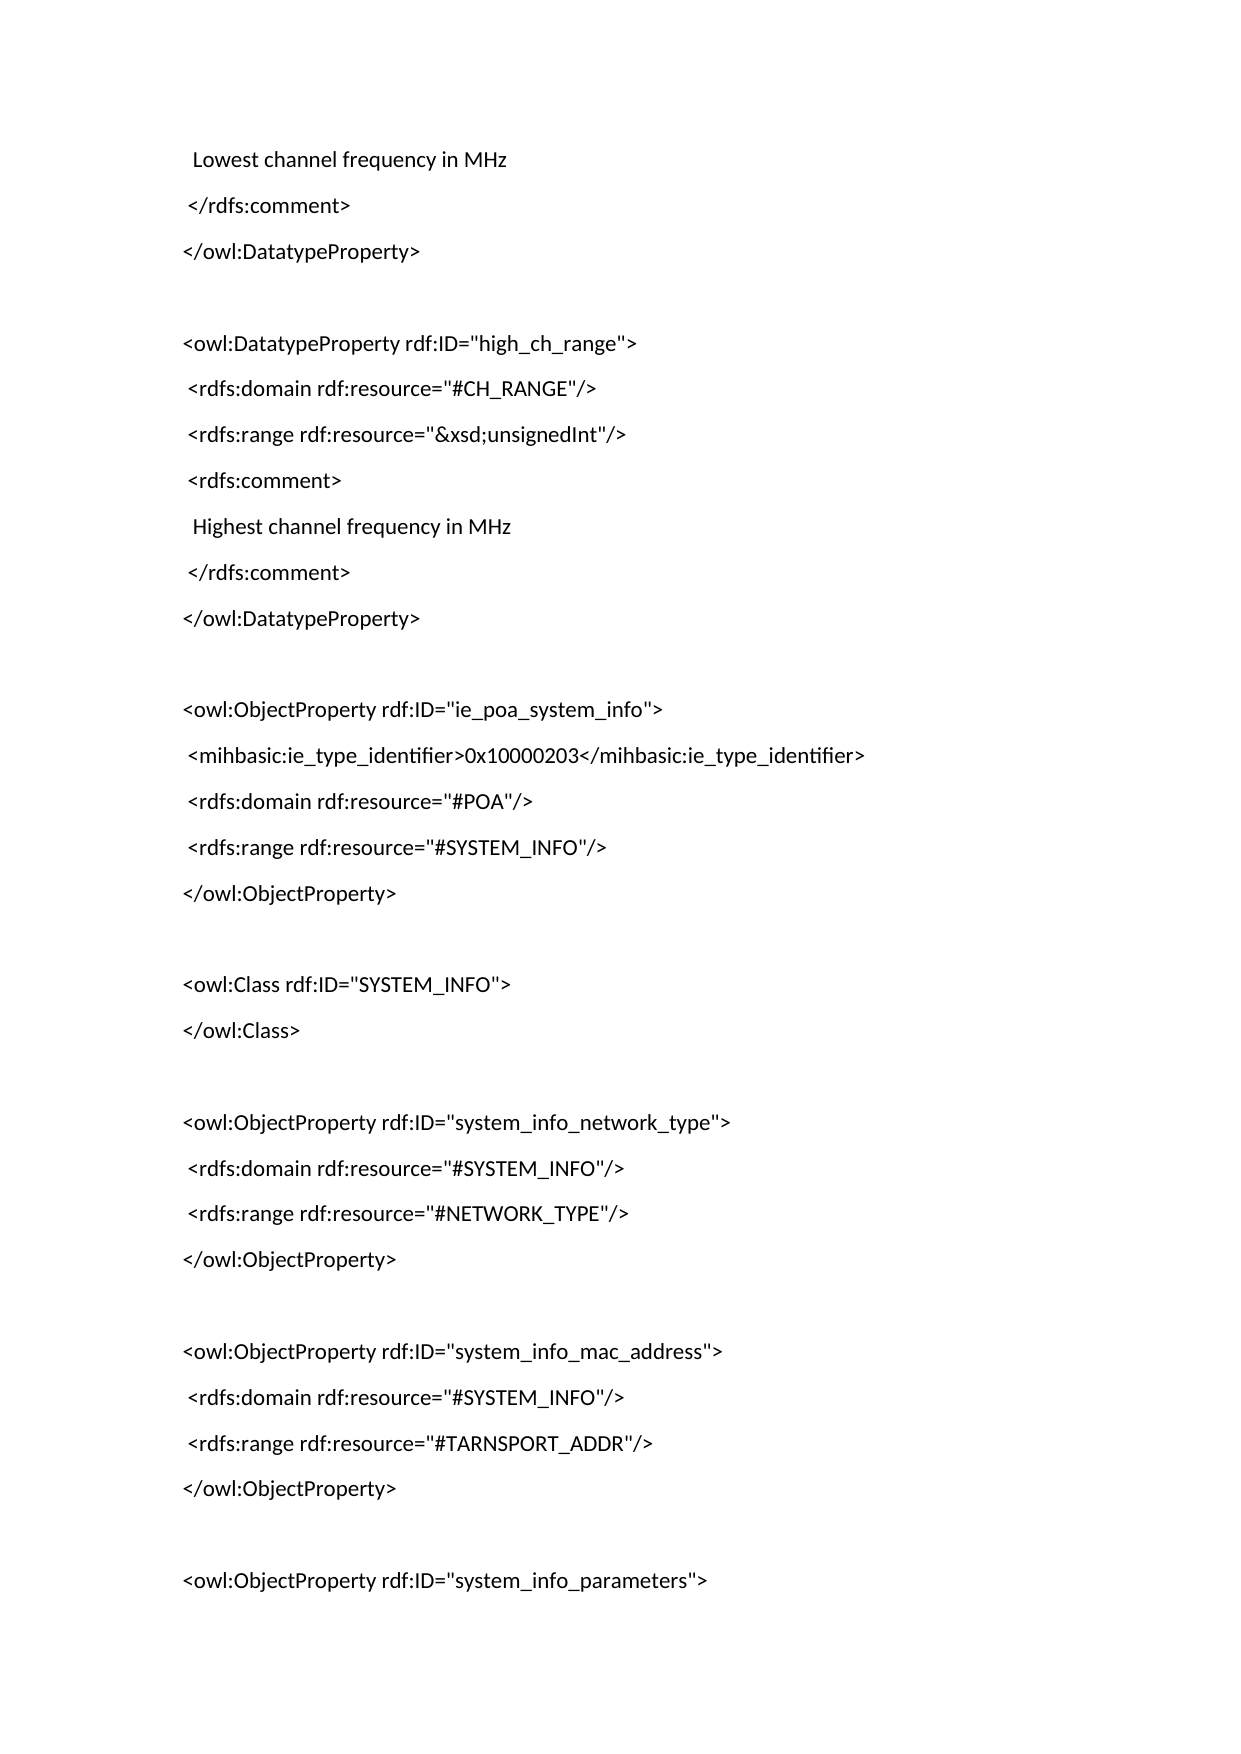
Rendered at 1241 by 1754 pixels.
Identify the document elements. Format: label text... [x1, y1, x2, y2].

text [177, 1385, 1063, 1410]
text </owl:DatatypeProperty> [177, 606, 1063, 631]
text </owl:ObjectProperty> [177, 1477, 1063, 1502]
text Highest channel frequency in MHz [177, 514, 1063, 539]
text </owl:Class> [177, 1018, 1063, 1043]
text <owl:ObjectProperty rdf:ID="system_info_mac_address"> [177, 1339, 1063, 1364]
text </rdfs:comment> [177, 193, 1063, 218]
text <owl:ObjectProperty rdf:ID="ie_poa_system_info"> [177, 698, 1063, 723]
text </owl:ObjectProperty> [177, 1248, 1063, 1273]
text <owl:ObjectProperty rdf:ID="system_info_network_type"> [177, 1110, 1063, 1135]
text <rdfs:comment> [177, 468, 1063, 493]
text </owl:ObjectProperty> [177, 881, 1063, 906]
text </owl:DatatypeProperty> [177, 239, 1063, 264]
text <rdfs:domain rdf:resource="#CH_RANGE"/> [177, 377, 1063, 402]
text </rdfs:comment> [177, 560, 1063, 585]
text <owl:DatatypeProperty rdf:ID="high_ch_range"> [177, 331, 1063, 356]
text Lowest channel frequency in MHz [177, 148, 1063, 173]
text <rdfs:range rdf:resource="#NETWORK_TYPE"/> [177, 1202, 1063, 1227]
text <rdfs:range rdf:resource="#SYSTEM_INFO"/> [177, 835, 1063, 860]
text <owl:ObjectProperty rdf:ID="system_info_parameters"> [177, 1568, 1063, 1593]
text <mihbasic:ie_type_identifier>0x10000203</mihbasic:ie_type_identifier> [177, 743, 1063, 768]
text <owl:Class rdf:ID="SYSTEM_INFO"> [177, 973, 1063, 998]
text <rdfs:range rdf:resource="#TARNSPORT_ADDR"/> [177, 1431, 1063, 1456]
text <rdfs:domain rdf:resource="#SYSTEM_INFO"/> [177, 1156, 1063, 1181]
text <rdfs:range rdf:resource="&xsd;unsignedInt"/> [177, 423, 1063, 448]
text <rdfs:domain rdf:resource="#POA"/> [177, 789, 1063, 814]
